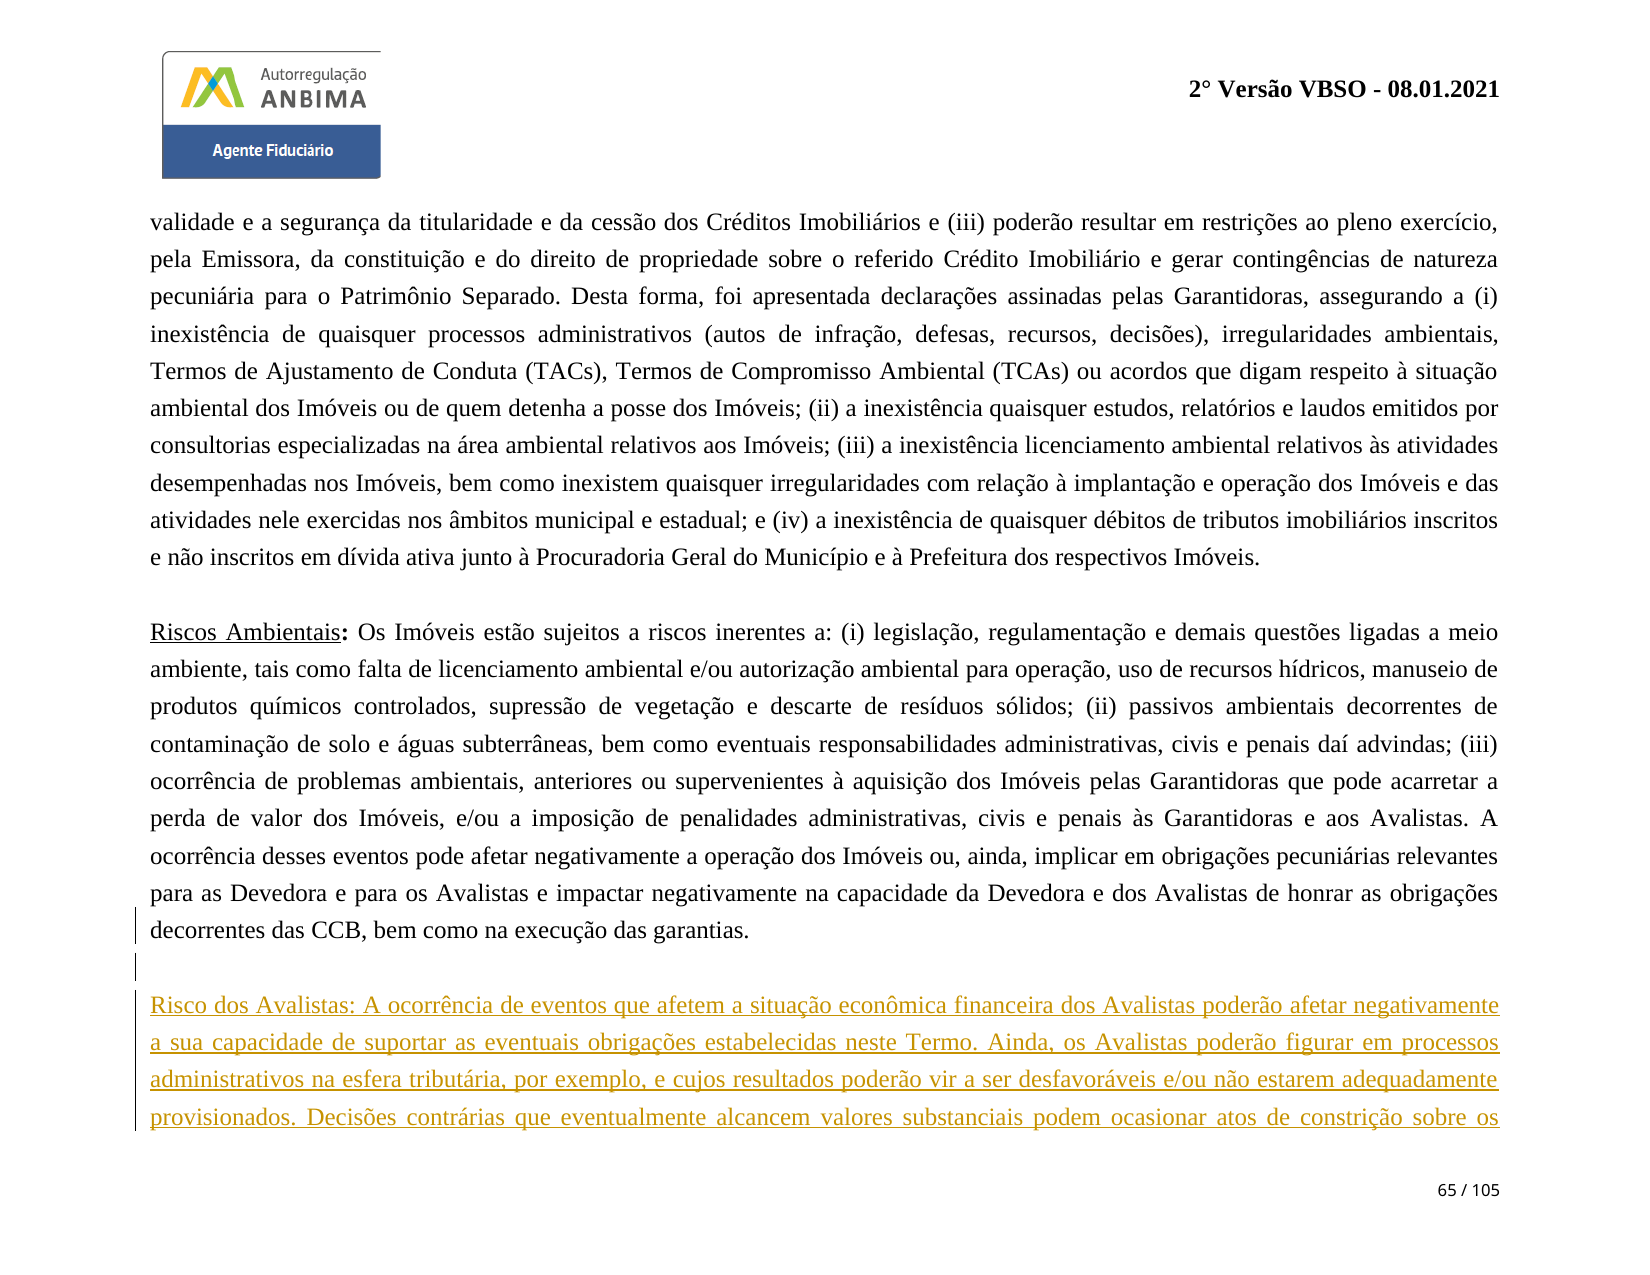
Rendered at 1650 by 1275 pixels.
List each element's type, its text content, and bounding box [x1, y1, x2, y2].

text Riscos Ambientais: Os Imóveis estão sujeitos a riscos inerentes a: (i) legislação, regulamentação e demais questões ligadas a meio ambiente, tais como falta de licenciamento ambiental e/ou autorização ambiental para operação, uso de recursos hídricos, manuseio de produtos químicos controlados, supressão de vegetação e descarte de resíduos sólidos; (ii) passivos ambientais decorrentes de contaminação de solo e águas subterrâneas, bem como eventuais responsabilidades administrativas, civis e penais daí advindas; (iii) ocorrência de problemas ambientais, anteriores ou supervenientes à aquisição dos Imóveis pelas Garantidoras que pode acarretar a perda de valor dos Imóveis, e/ou a imposição de penalidades administrativas, civis e penais às Garantidoras e aos Avalistas. A ocorrência desses eventos pode afetar negativamente a operação dos Imóveis ou, ainda, implicar em obrigações pecuniárias relevantes para as Devedora e para os Avalistas e impactar negativamente na capacidade da Devedora e dos Avalistas de honrar as obrigações decorrentes das CCB, bem como na execução das garantias. [150, 617, 1500, 944]
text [150, 207, 1500, 571]
